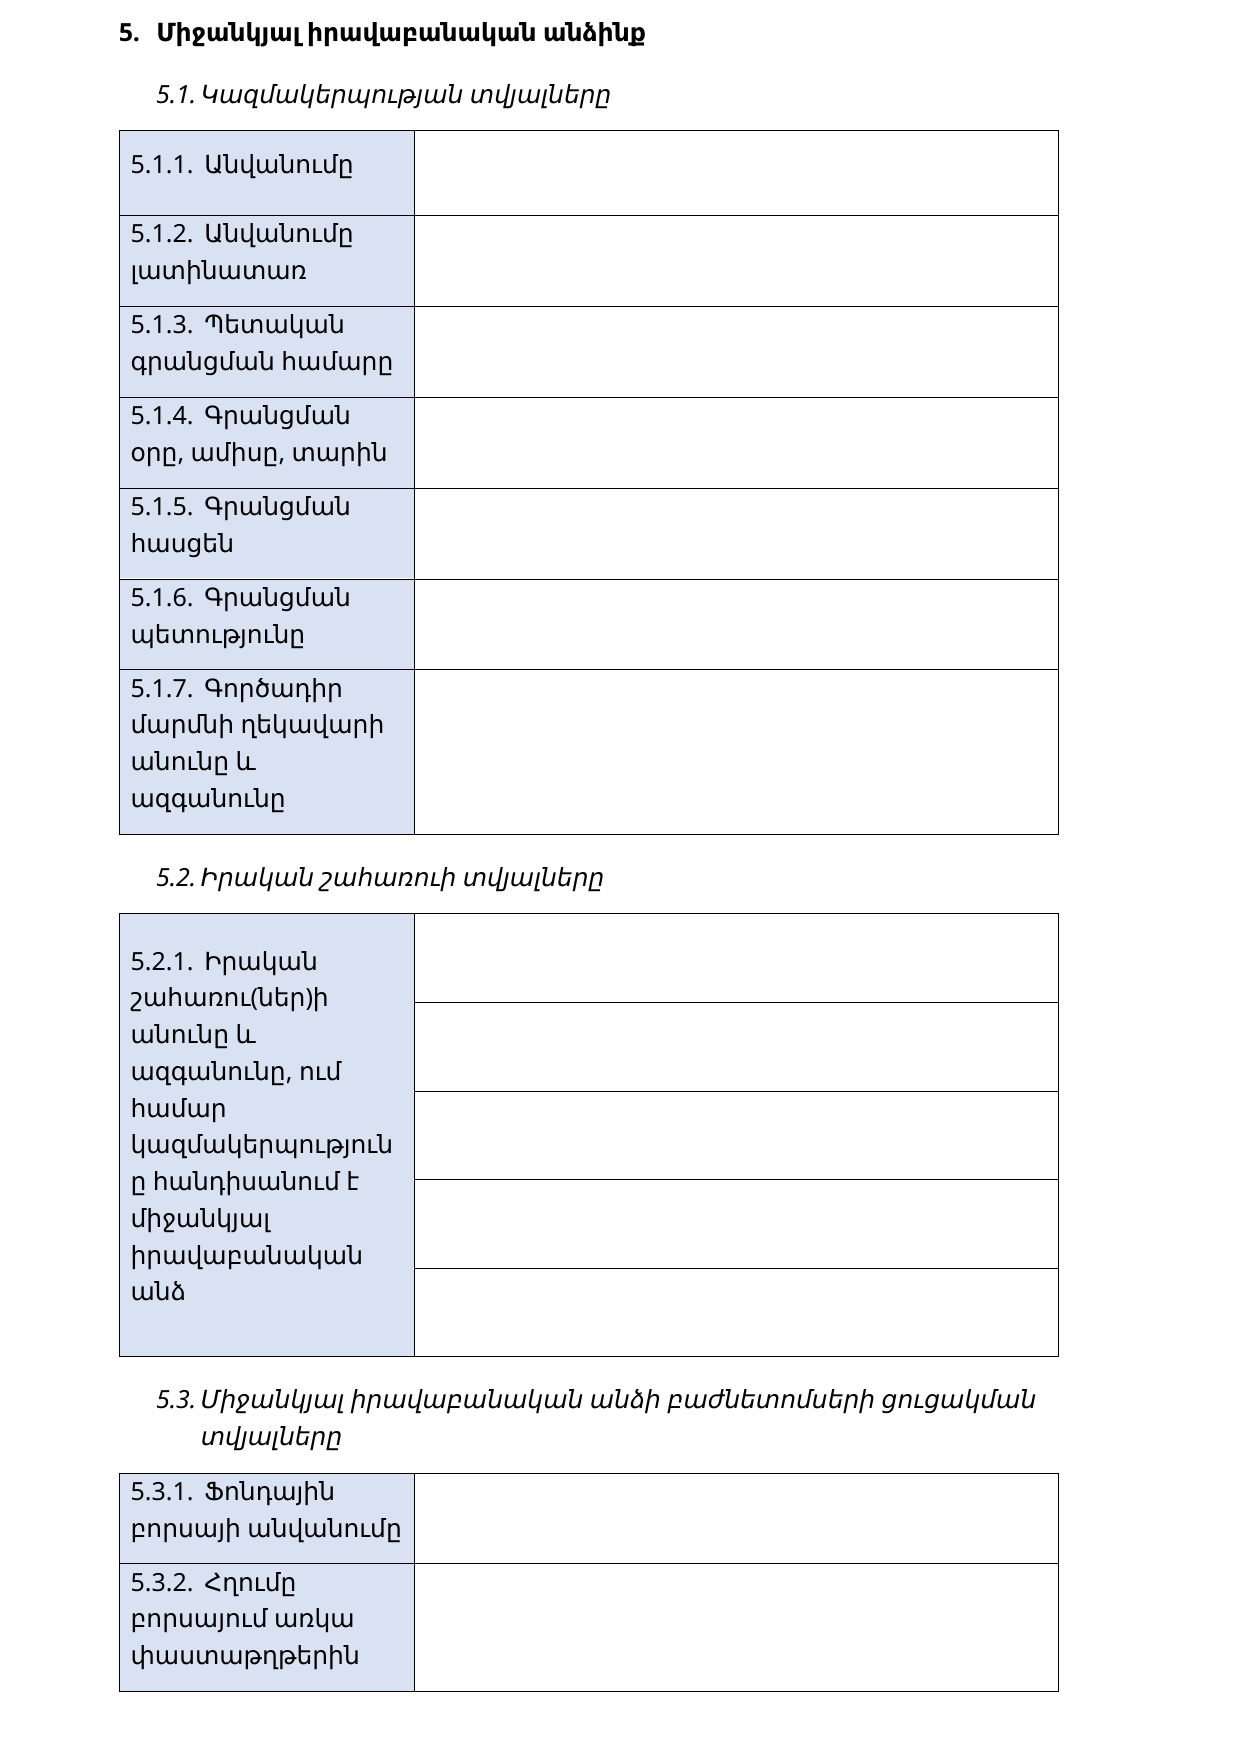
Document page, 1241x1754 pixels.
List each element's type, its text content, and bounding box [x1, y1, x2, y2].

table_cell [415, 1003, 1058, 1091]
list Միջանկյալ իրավաբանական անձինք [118, 15, 1171, 49]
table_cell [415, 489, 1058, 578]
table_cell [415, 216, 1058, 306]
table_cell Գրանցման օրը, ամիսը, տարին [120, 398, 414, 488]
table_header Անվանումը [120, 131, 414, 215]
list Իրական շահառուի տվյալները [156, 860, 1171, 894]
table_header [415, 131, 1058, 215]
table_cell [415, 307, 1058, 397]
list Միջանկյալ իրավաբանական անձի բաժնետոմսերի ցուցակման տվյալները [156, 1382, 1171, 1453]
table_cell Գործադիր մարմնի ղեկավարի անունը և ազգանունը [120, 670, 414, 834]
table_cell Գրանցման հասցեն [120, 489, 414, 578]
table_cell [415, 580, 1058, 669]
table_cell [415, 398, 1058, 488]
table_cell [415, 1269, 1058, 1356]
table_cell Հղումը բորսայում առկա փաստաթղթերին [120, 1564, 414, 1691]
table_header Իրական շահառու(ներ)ի անունը և ազգանունը, ում համար կազմակերպությունը հանդիսանում է միջանկյալ իրավաբանական անձ [120, 914, 414, 1356]
table_cell [415, 670, 1058, 834]
table_cell Պետական գրանցման համարը [120, 307, 414, 397]
table_header Ֆոնդային բորսայի անվանումը [120, 1474, 414, 1563]
table_cell [415, 1092, 1058, 1179]
table_cell [415, 1564, 1058, 1691]
table_header [415, 914, 1058, 1002]
table_header [415, 1474, 1058, 1563]
table_cell [415, 1180, 1058, 1268]
table_cell Գրանցման պետությունը [120, 580, 414, 669]
table_cell Անվանումը լատինատառ [120, 216, 414, 306]
list Կազմակերպության տվյալները [156, 77, 1171, 111]
